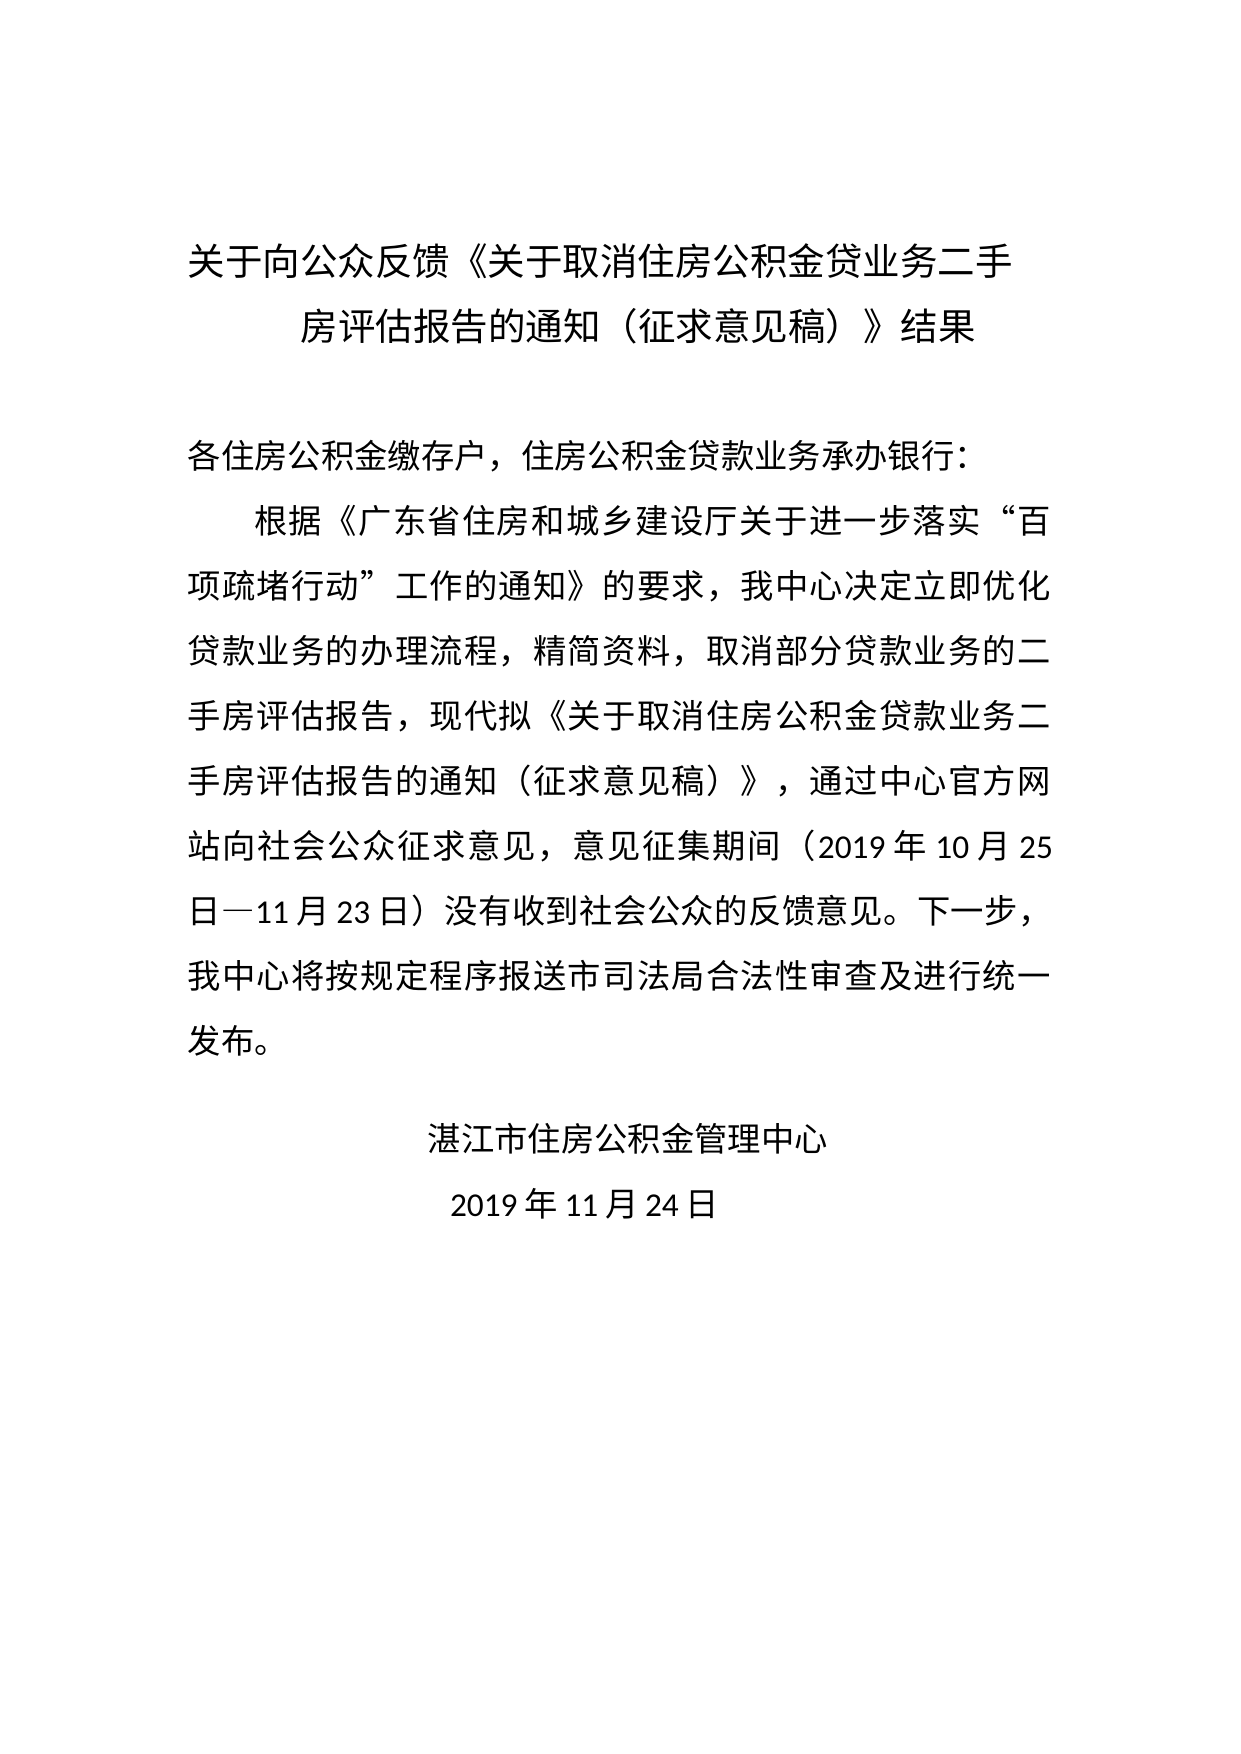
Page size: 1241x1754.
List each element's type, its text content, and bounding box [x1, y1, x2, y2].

text 湛江市住房公积金管理中心 [187, 1104, 1053, 1169]
text 房评估报告的通知（征求意见稿）》结果 [300, 292, 1053, 357]
text 根据《广东省住房和城乡建设厅关于进一步落实“百项疏堵行动”工作的通知》的要求，我中心决定立即优化贷款业务的办理流程，精简资料，取消部分贷款业务的二手房评估报告，现代拟《关于取消住房公积金贷款业务二手房评估报告的通知（征求意见稿）》，通过中心官方网站向社会公众征求意见，意见征集期间（2019年10月25日—11月23日）没有收到社会公众的反馈意见。下一步，我中心将按规定程序报送市司法局合法性审查及进行统一发布。 [187, 487, 1053, 1072]
text 各住房公积金缴存户，住房公积金贷款业务承办银行： [187, 422, 1053, 487]
text 2019年11月24日 [187, 1169, 1053, 1234]
text 关于向公众反馈《关于取消住房公积金贷业务二手 [187, 227, 1053, 292]
